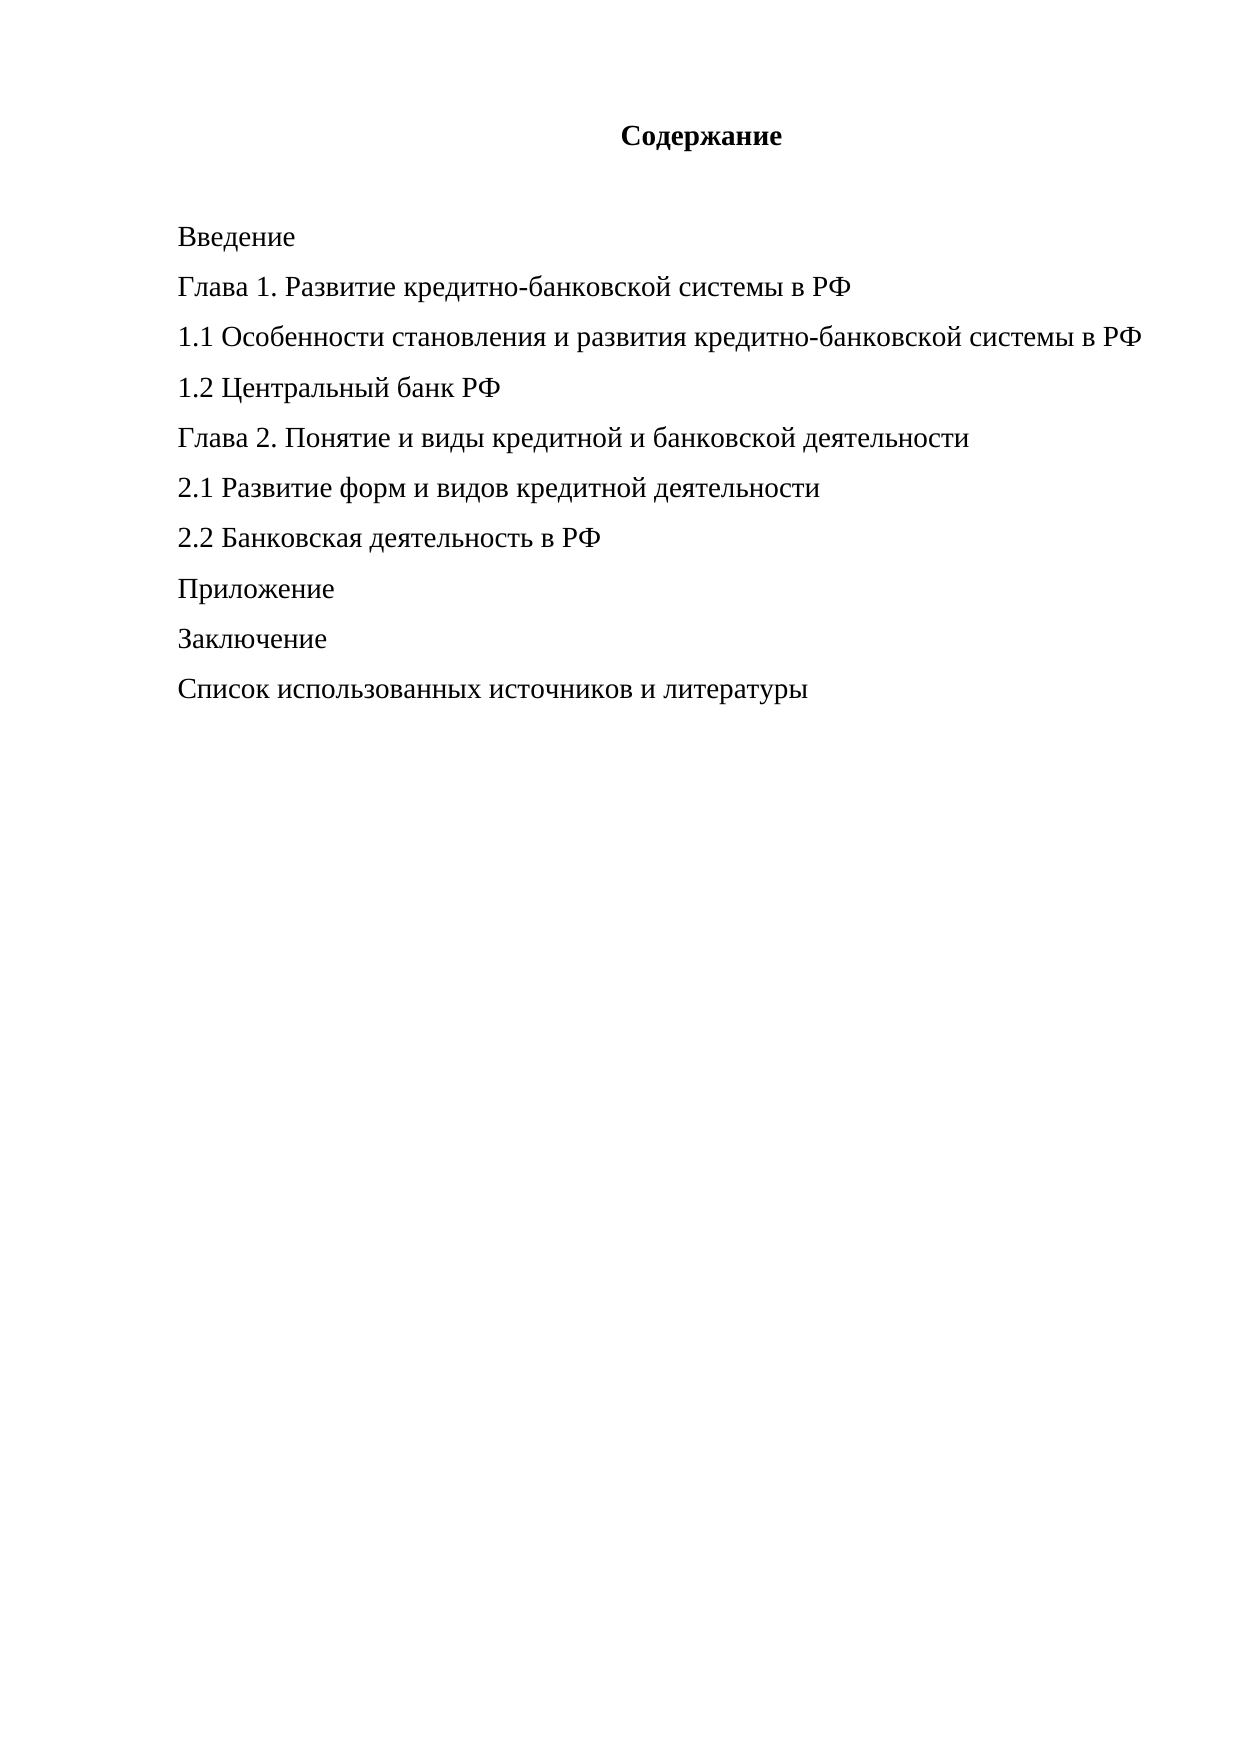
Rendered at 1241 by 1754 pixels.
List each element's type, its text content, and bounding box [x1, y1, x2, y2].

text 2.2 Банковская деятельность в РФ [177, 521, 1152, 554]
text Заключение [177, 621, 1152, 655]
text Приложение [177, 571, 1152, 604]
text Введение [177, 219, 1152, 252]
text Список использованных источников и литературы [177, 672, 1152, 705]
text 2.1 Развитие форм и видов кредитной деятельности [177, 470, 1152, 504]
text Содержание [177, 118, 1152, 152]
text 1.1 Особенности становления и развития кредитно-банковской системы в РФ [177, 319, 1152, 353]
text 1.2 Центральный банк РФ [177, 370, 1152, 403]
text Глава 1. Развитие кредитно-банковской системы в РФ [177, 269, 1152, 303]
text Глава 2. Понятие и виды кредитной и банковской деятельности [177, 420, 1152, 453]
